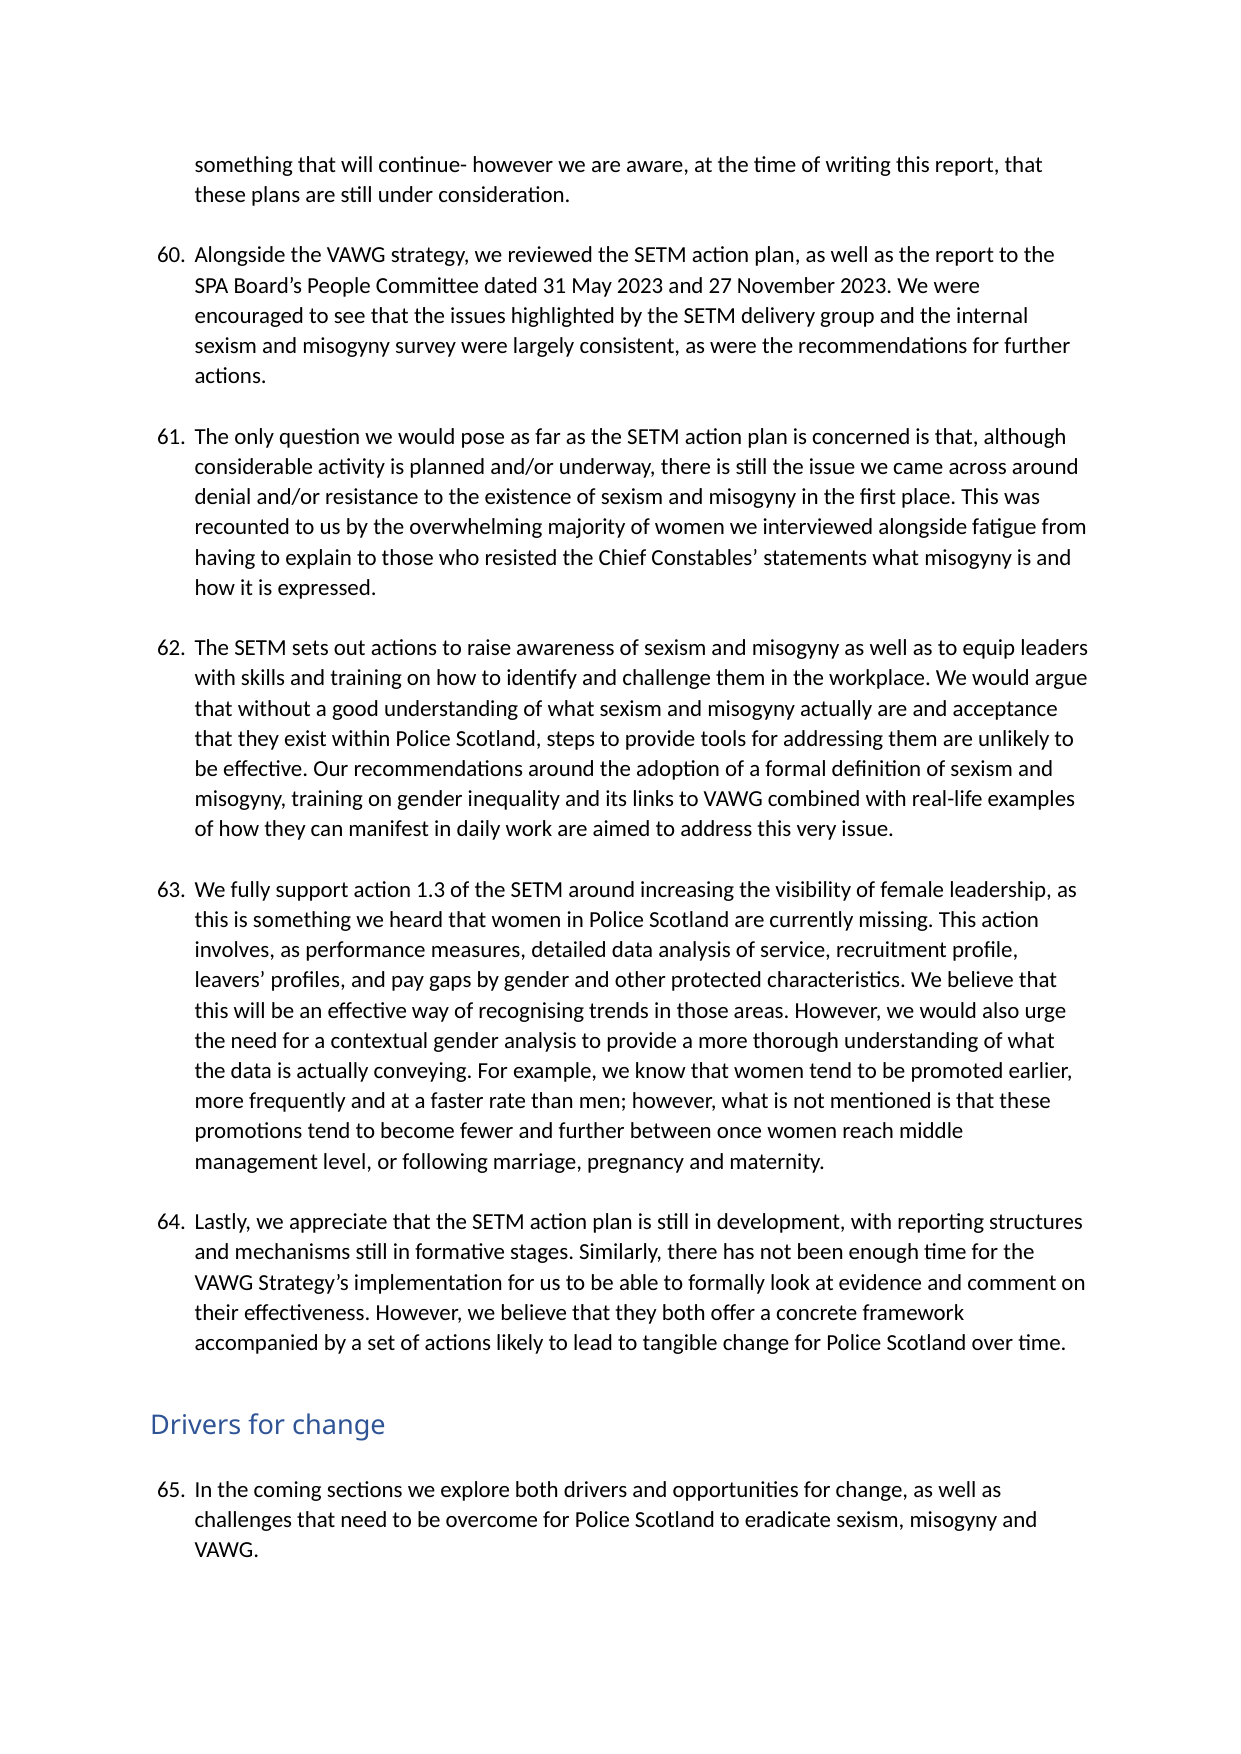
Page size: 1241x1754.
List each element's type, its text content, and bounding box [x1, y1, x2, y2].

list Lastly, we appreciate that the SETM action plan is still in development, with reporting structures and mechanisms still in formative stages. Similarly, there has not been enough time for the VAWG Strategy’s implementation for us to be able to formally look at evidence and comment on their effectiveness. However, we believe that they both offer a concrete framework accompanied by a set of actions likely to lead to tangible change for Police Scotland over time. [157, 1207, 1090, 1356]
list The only question we would pose as far as the SETM action plan is concerned is that, although considerable activity is planned and/or underway, there is still the issue we came across around denial and/or resistance to the existence of sexism and misogyny in the first place. This was recounted to us by the overwhelming majority of women we interviewed alongside fatigue from having to explain to those who resisted the Chief Constables’ statements what misogyny is and how it is expressed. [157, 422, 1090, 601]
list We fully support action 1.3 of the SETM around increasing the visibility of female leadership, as this is something we heard that women in Police Scotland are currently missing. This action involves, as performance measures, detailed data analysis of service, recruitment profile, leavers’ profiles, and pay gaps by gender and other protected characteristics. We believe that this will be an effective way of recognising trends in those areas. However, we would also urge the need for a contextual gender analysis to provide a more thorough understanding of what the data is actually conveying. For example, we know that women tend to be promoted earlier, more frequently and at a faster rate than men; however, what is not mentioned is that these promotions tend to become fewer and further between once women reach middle management level, or following marriage, pregnancy and maternity. [157, 875, 1090, 1175]
list In the coming sections we explore both drivers and opportunities for change, as well as challenges that need to be overcome for Police Scotland to eradicate sexism, misogyny and VAWG. [157, 1475, 1090, 1564]
list The SETM sets out actions to raise awareness of sexism and misogyny as well as to equip leaders with skills and training on how to identify and challenge them in the workplace. We would argue that without a good understanding of what sexism and misogyny actually are and acceptance that they exist within Police Scotland, steps to provide tools for addressing them are unlikely to be effective. Our recommendations around the adoption of a formal definition of sexism and misogyny, training on gender inequality and its links to VAWG combined with real-life examples of how they can manifest in daily work are aimed to address this very issue. [157, 633, 1090, 843]
subtitle Drivers for change [150, 1405, 1090, 1442]
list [157, 150, 1090, 208]
list Alongside the VAWG strategy, we reviewed the SETM action plan, as well as the report to the SPA Board’s People Committee dated 31 May 2023 and 27 November 2023. We were encouraged to see that the issues highlighted by the SETM delivery group and the internal sexism and misogyny survey were largely consistent, as were the recommendations for further actions. [157, 241, 1090, 389]
